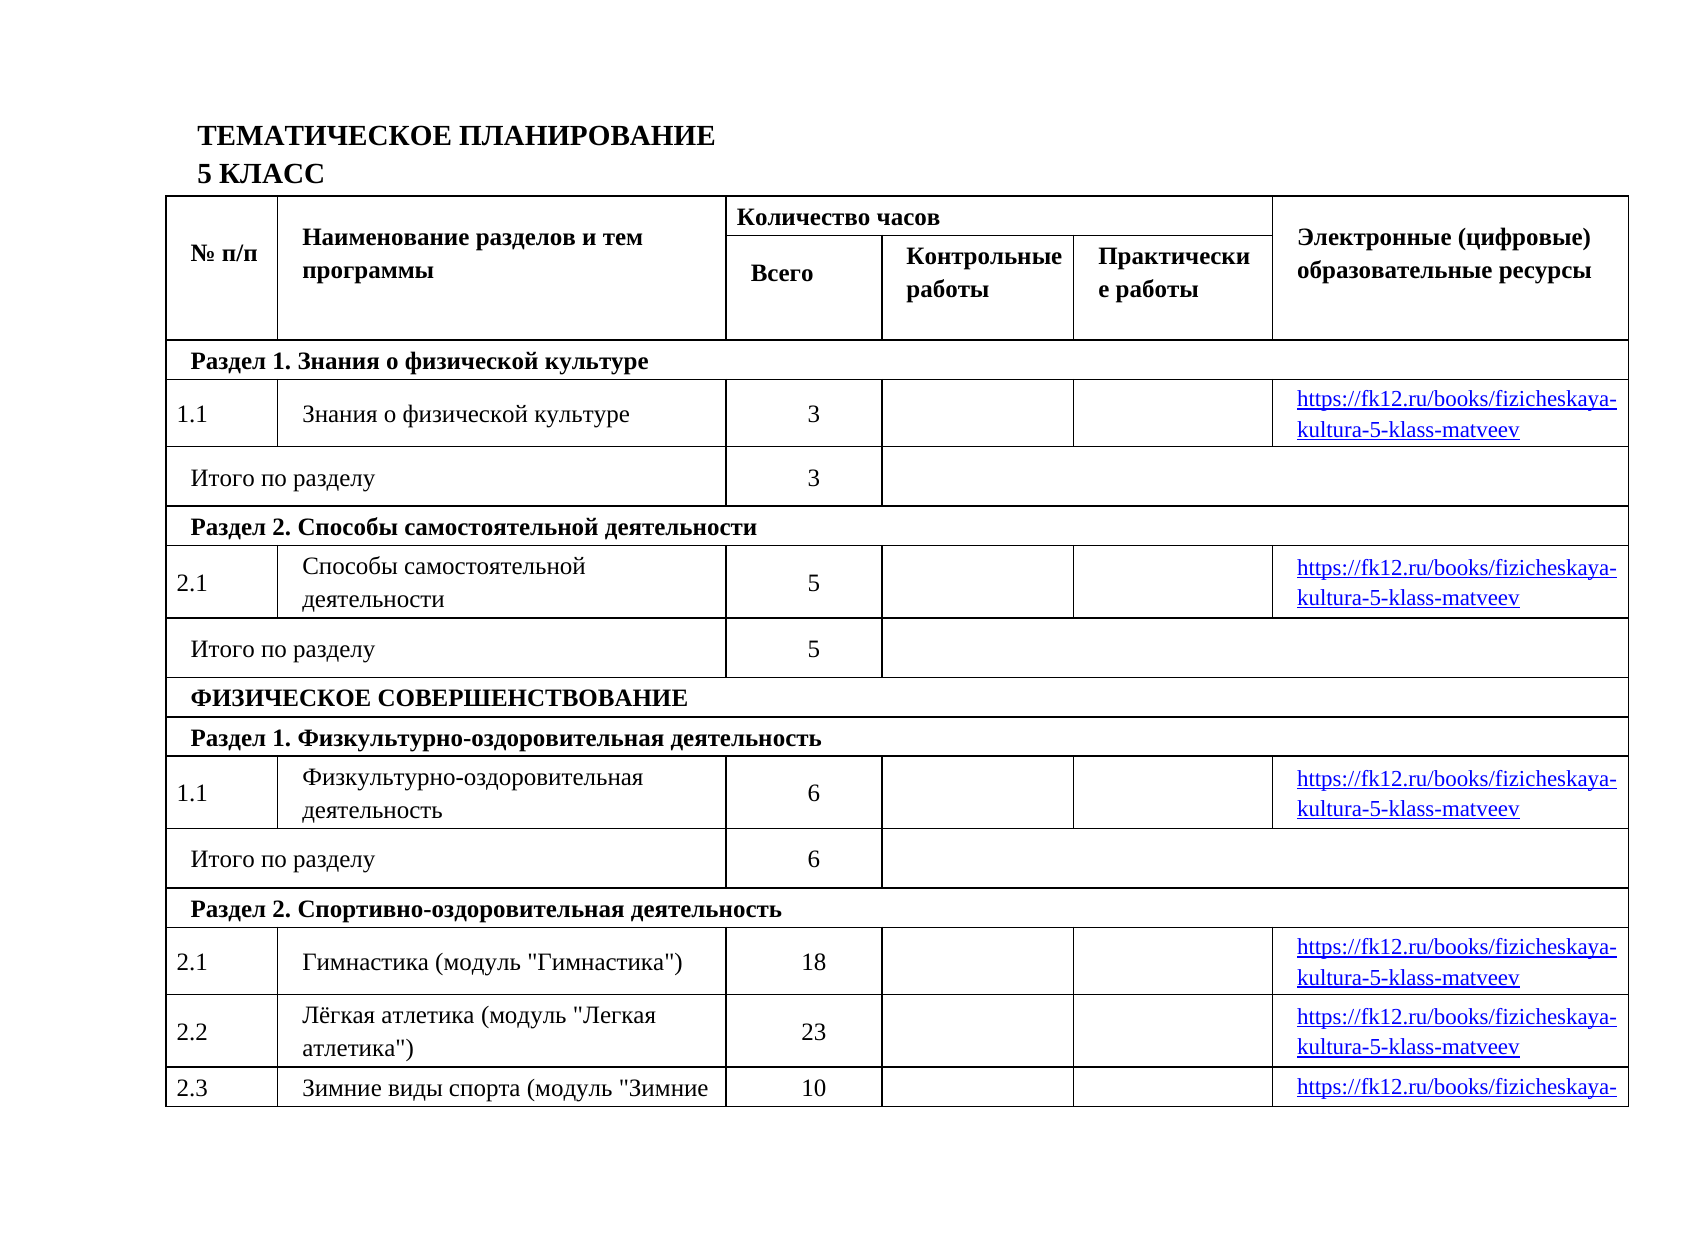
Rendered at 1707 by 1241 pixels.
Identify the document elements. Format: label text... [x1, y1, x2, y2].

text ТЕМАТИЧЕСКОЕ ПЛАНИРОВАНИЕ [190, 118, 1618, 152]
table_cell [883, 1068, 1073, 1106]
table_cell [1074, 546, 1272, 617]
table_cell 2.1 [167, 928, 277, 994]
table_cell 10 [727, 1068, 881, 1106]
table_cell 2.3 [167, 1068, 277, 1106]
text 5 КЛАСС [190, 157, 1618, 190]
table_cell Раздел 1. Физкультурно-оздоровительная деятельность [167, 718, 1628, 755]
table_cell 6 [727, 757, 881, 828]
table_cell https://fk12.ru/books/fizicheskaya-kultura-5-klass-matveev [1273, 928, 1628, 994]
table_cell [1074, 995, 1272, 1066]
table_cell Физкультурно-оздоровительная деятельность [278, 757, 725, 828]
table_cell [883, 928, 1073, 994]
table_cell Лёгкая атлетика (модуль "Легкая атлетика") [278, 995, 725, 1066]
table_cell 23 [727, 995, 881, 1066]
table_cell Раздел 2. Спортивно-оздоровительная деятельность [167, 889, 1628, 927]
table_header № п/п [167, 197, 277, 339]
table_cell [883, 757, 1073, 828]
table_cell [883, 447, 1628, 505]
table_cell 18 [727, 928, 881, 994]
table_cell Итого по разделу [167, 829, 725, 887]
table_header Электронные (цифровые) образовательные ресурсы [1273, 197, 1628, 339]
table_header Наименование разделов и тем программы [278, 197, 725, 339]
table_cell [883, 546, 1073, 617]
table_cell Раздел 2. Способы самостоятельной деятельности [167, 507, 1628, 545]
table_cell [883, 995, 1073, 1066]
table_cell [883, 829, 1628, 887]
table_cell [1074, 380, 1272, 446]
table_cell 6 [727, 829, 881, 887]
table_cell https://fk12.ru/books/fizicheskaya-kultura-5-klass-matveev [1273, 757, 1628, 828]
table_cell 2.1 [167, 546, 277, 617]
table_cell [883, 380, 1073, 446]
table_cell 3 [727, 447, 881, 505]
table_cell 1.1 [167, 380, 277, 446]
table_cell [1273, 1068, 1628, 1106]
table_cell Всего [727, 236, 881, 339]
table_cell ФИЗИЧЕСКОЕ СОВЕРШЕНСТВОВАНИЕ [167, 678, 1628, 716]
table_cell 5 [727, 546, 881, 617]
table_cell 3 [727, 380, 881, 446]
table_cell Раздел 1. Знания о физической культуре [167, 341, 1628, 379]
table_cell Контрольные работы [883, 236, 1073, 339]
table_cell Итого по разделу [167, 619, 725, 677]
table_cell https://fk12.ru/books/fizicheskaya-kultura-5-klass-matveev [1273, 546, 1628, 617]
table_cell Знания о физической культуре [278, 380, 725, 446]
table_cell Способы самостоятельной деятельности [278, 546, 725, 617]
table_cell Гимнастика (модуль "Гимнастика") [278, 928, 725, 994]
table_cell 1.1 [167, 757, 277, 828]
table_cell [883, 619, 1628, 677]
table_cell Практические работы [1074, 236, 1272, 339]
table_cell [1074, 1068, 1272, 1106]
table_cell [1273, 995, 1628, 1066]
table_cell [1074, 928, 1272, 994]
table_cell 5 [727, 619, 881, 677]
table_cell https://fk12.ru/books/fizicheskaya-kultura-5-klass-matveev [1273, 380, 1628, 446]
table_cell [278, 1068, 725, 1106]
table_cell 2.2 [167, 995, 277, 1066]
table_header Количество часов [727, 197, 1272, 234]
table_cell Итого по разделу [167, 447, 725, 505]
table_cell [1074, 757, 1272, 828]
